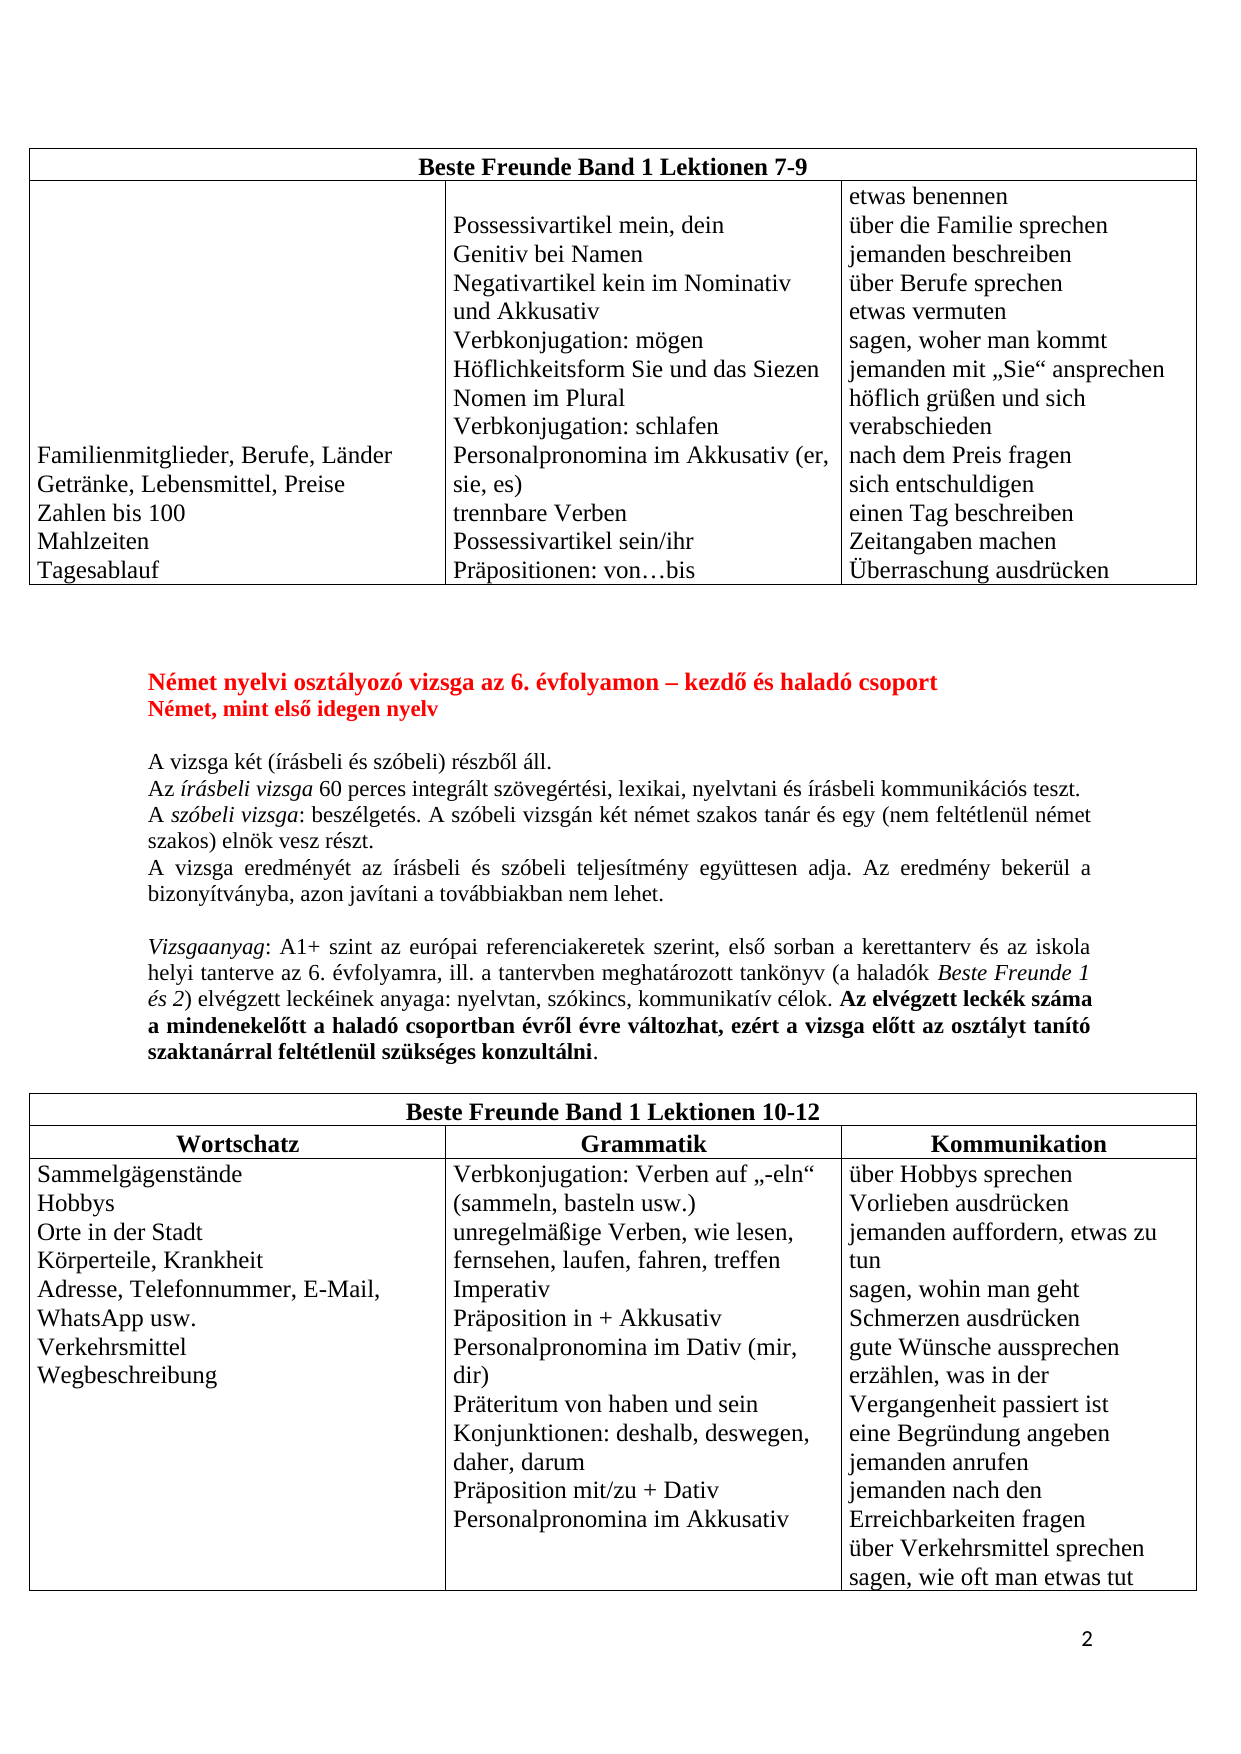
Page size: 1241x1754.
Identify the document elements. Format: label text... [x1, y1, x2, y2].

text A szóbeli vizsga: beszélgetés. A szóbeli vizsgán két német szakos tanár és egy (nem feltétlenül német szakos) elnök vesz részt. [148, 801, 1093, 854]
text Német nyelvi osztályozó vizsga az 6. évfolyamon – kezdő és haladó csoport [148, 667, 1093, 696]
table_cell Wortschatz [30, 1126, 445, 1158]
table_cell Familienmitglieder, Berufe, Länder Getränke, Lebensmittel, Preise Zahlen bis 100 Mahlzeiten Tagesablauf [30, 181, 445, 584]
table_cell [446, 1159, 841, 1590]
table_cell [30, 1159, 445, 1590]
text Az írásbeli vizsga 60 perces integrált szövegértési, lexikai, nyelvtani és írásbeli kommunikációs teszt. [148, 774, 1093, 801]
table_header Beste Freunde Band 1 Lektionen 10-12 [30, 1094, 1196, 1125]
text A vizsga eredményét az írásbeli és szóbeli teljesítmény együttesen adja. Az eredmény bekerül a bizonyítványba, azon javítani a továbbiakban nem lehet. [148, 854, 1093, 906]
text A vizsga két (írásbeli és szóbeli) részből áll. [148, 748, 1093, 774]
table_cell etwas benennen über die Familie sprechen jemanden beschreiben über Berufe sprechen etwas vermuten sagen, woher man kommt jemanden mit „Sie“ ansprechen höflich grüßen und sich verabschieden nach dem Preis fragen sich entschuldigen einen Tag beschreiben Zeitangaben machen Überraschung ausdrücken [842, 181, 1196, 584]
text Német, mint első idegen nyelv [148, 696, 1093, 722]
text Vizsgaanyag: A1+ szint az európai referenciakeretek szerint, első sorban a kerettanterv és az iskola helyi tanterve az 6. évfolyamra, ill. a tantervben meghatározott tankönyv (a haladók Beste Freunde 1 és 2) elvégzett leckéinek anyaga: nyelvtan, szókincs, kommunikatív célok. Az elvégzett leckék száma a mindenekelőtt a haladó csoportban évről évre változhat, ezért a vizsga előtt az osztályt tanító szaktanárral feltétlenül szükséges konzultálni. [148, 933, 1093, 1064]
table_cell Beste Freunde Band 1 Lektionen 7-9 [30, 149, 1196, 180]
table_cell Kommunikation [842, 1126, 1196, 1158]
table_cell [842, 1159, 1196, 1590]
table_cell Possessivartikel mein, dein Genitiv bei Namen Negativartikel kein im Nominativ und Akkusativ Verbkonjugation: mögen Höflichkeitsform Sie und das Siezen Nomen im Plural Verbkonjugation: schlafen Personalpronomina im Akkusativ (er, sie, es) trennbare Verben Possessivartikel sein/ihr Präpositionen: von…bis [446, 181, 841, 584]
table_cell Grammatik [446, 1126, 841, 1158]
